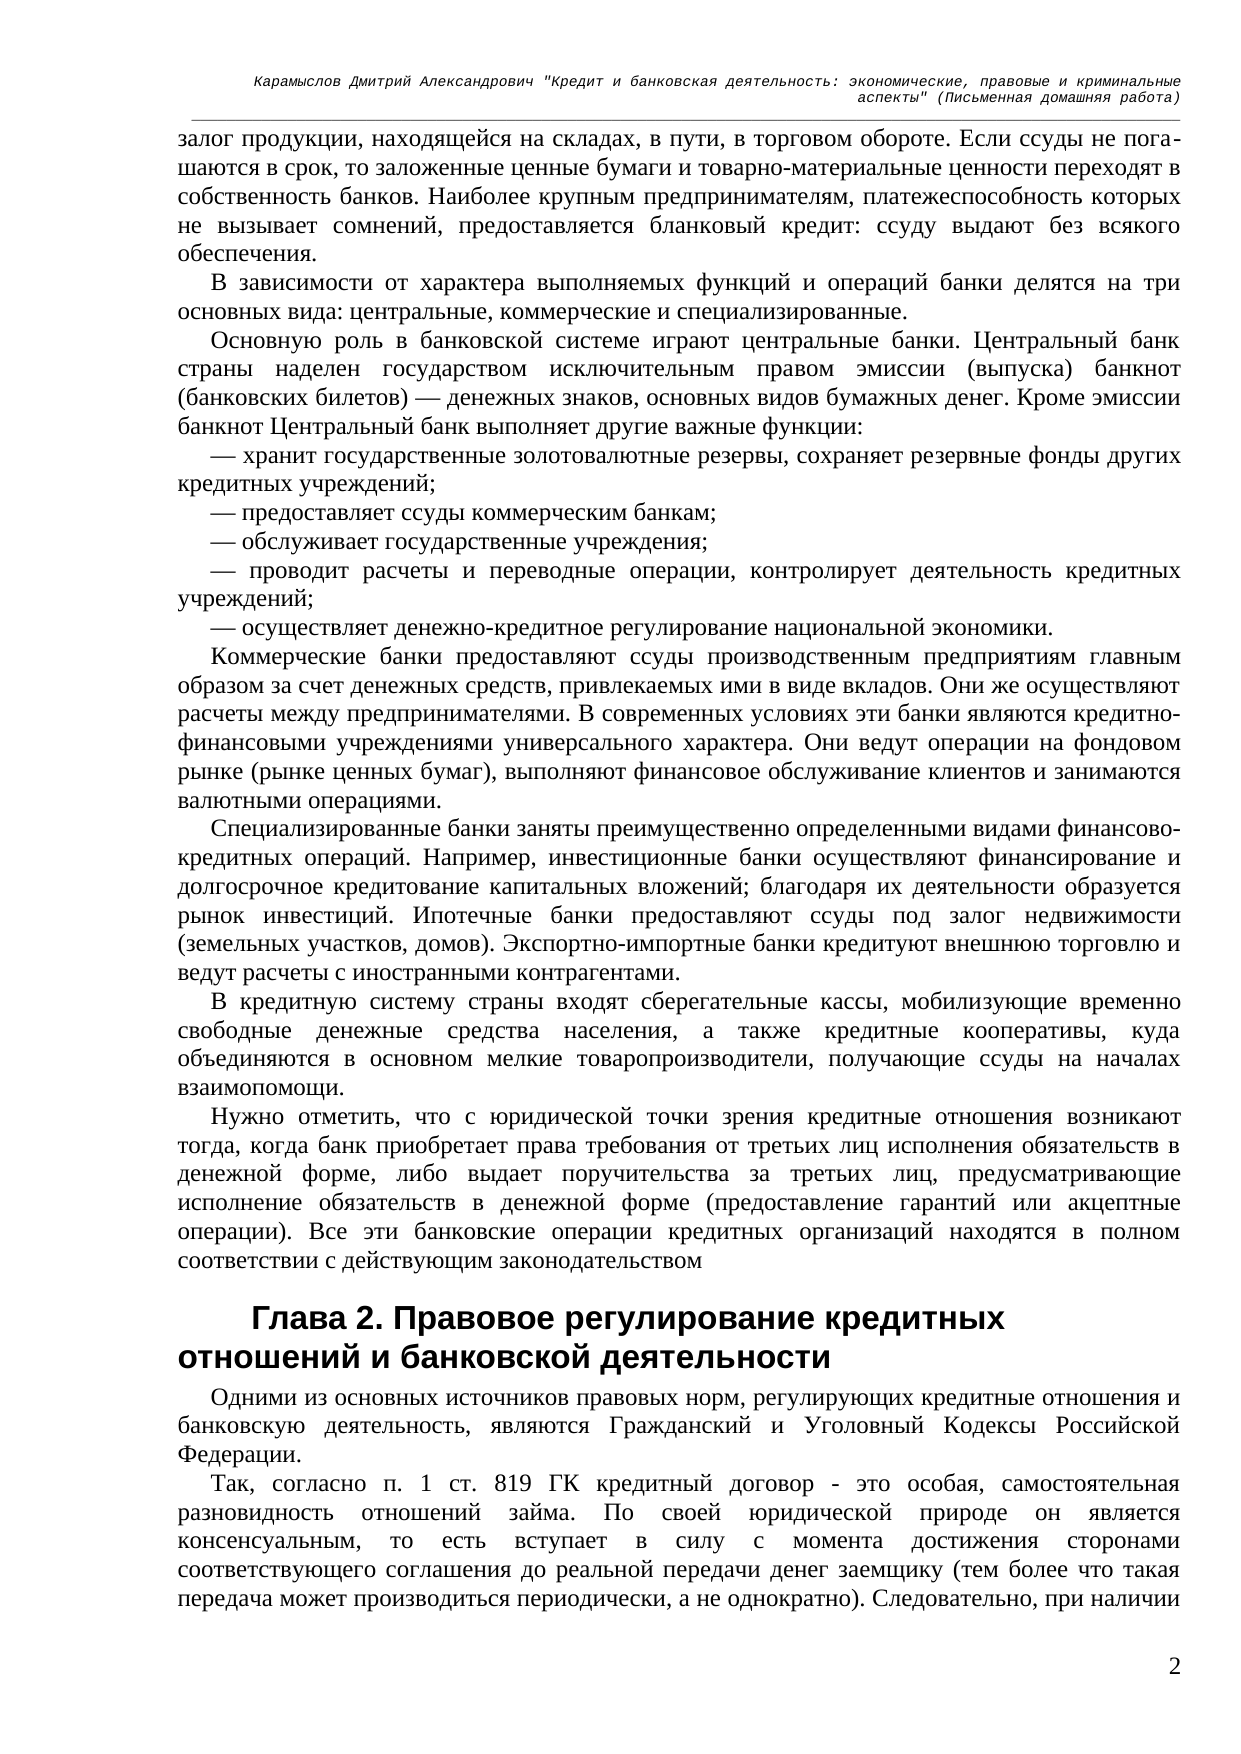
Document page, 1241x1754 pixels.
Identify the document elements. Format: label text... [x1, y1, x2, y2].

subtitle Глава 2. Правовое регулирование кредитных отношений и банковской деятельности [177, 1298, 1181, 1375]
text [177, 1468, 1181, 1612]
text — обслуживает государственные учреждения; [177, 526, 1181, 555]
text Коммерческие банки предоставляют ссуды производственным предприятиям главным образом за счет денежных средств, привлекаемых ими в виде вкладов. Они же осуществляют расчеты между предпринимателями. В современных условиях эти банки являются кредитно-финансовыми учреждениями универсального характера. Они ведут операции на фондовом рынке (рынке ценных бумаг), выполняют финансовое обслуживание клиентов и занимаются валютными операциями. [177, 641, 1181, 813]
text — предоставляет ссуды коммерческим банкам; [177, 497, 1181, 526]
text Нужно отметить, что c юридической точки зрения кредитные отношения возникают тогда, когда банк приобретает права требования от третьих лиц исполнения обязательств в денежной форме, либо выдает поручительства за третьих лиц, предусматривающие исполнение обязательств в денежной форме (предоставление гарантий или акцептные операции). Все эти банковские операции кредитных организаций находятся в полном соответствии с действующим законодательством [177, 1101, 1181, 1273]
text — проводит расчеты и переводные операции, контролирует деятельность кредитных учреждений; [177, 555, 1181, 612]
text Основную роль в банковской системе играют центральные банки. Центральный банк страны наделен государством исключительным правом эмиссии (выпуска) банкнот (банковских билетов) — денежных знаков, основных видов бумажных денег. Кроме эмиссии банкнот Центральный банк выполняет другие важные функции: [177, 325, 1181, 440]
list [177, 123, 1181, 267]
text — осуществляет денежно-кредитное регулирование национальной экономики. [177, 612, 1181, 641]
text В кредитную систему страны входят сберегательные кассы, мобилизующие временно свободные денежные средства населения, а также кредитные кооперативы, куда объединяются в основном мелкие товаропроизводители, получающие ссуды на началах взаимопомощи. [177, 986, 1181, 1101]
text Одними из основных источников правовых норм, регулирующих кредитные отношения и банковскую деятельность, являются Гражданский и Уголовный Кодексы Российской Федерации. [177, 1382, 1181, 1468]
text — хранит государственные золотовалютные резервы, сохраняет резервные фонды других кредитных учреждений; [177, 440, 1181, 497]
list В зависимости от характера выполняемых функций и операций банки делятся на три основных вида: центральные, коммерческие и специализированные. [177, 267, 1181, 325]
text Специализированные банки заняты преимущественно определенными видами финансово-кредитных операций. Например, инвестиционные банки осуществляют финансирование и долгосрочное кредитование капитальных вложений; благодаря их деятельности образуется рынок инвестиций. Ипотечные банки предоставляют ссуды под залог недвижимости (земельных участков, домов). Экспортно-импортные банки кредитуют внешнюю торговлю и ведут расчеты с иностранными контрагентами. [177, 813, 1181, 986]
